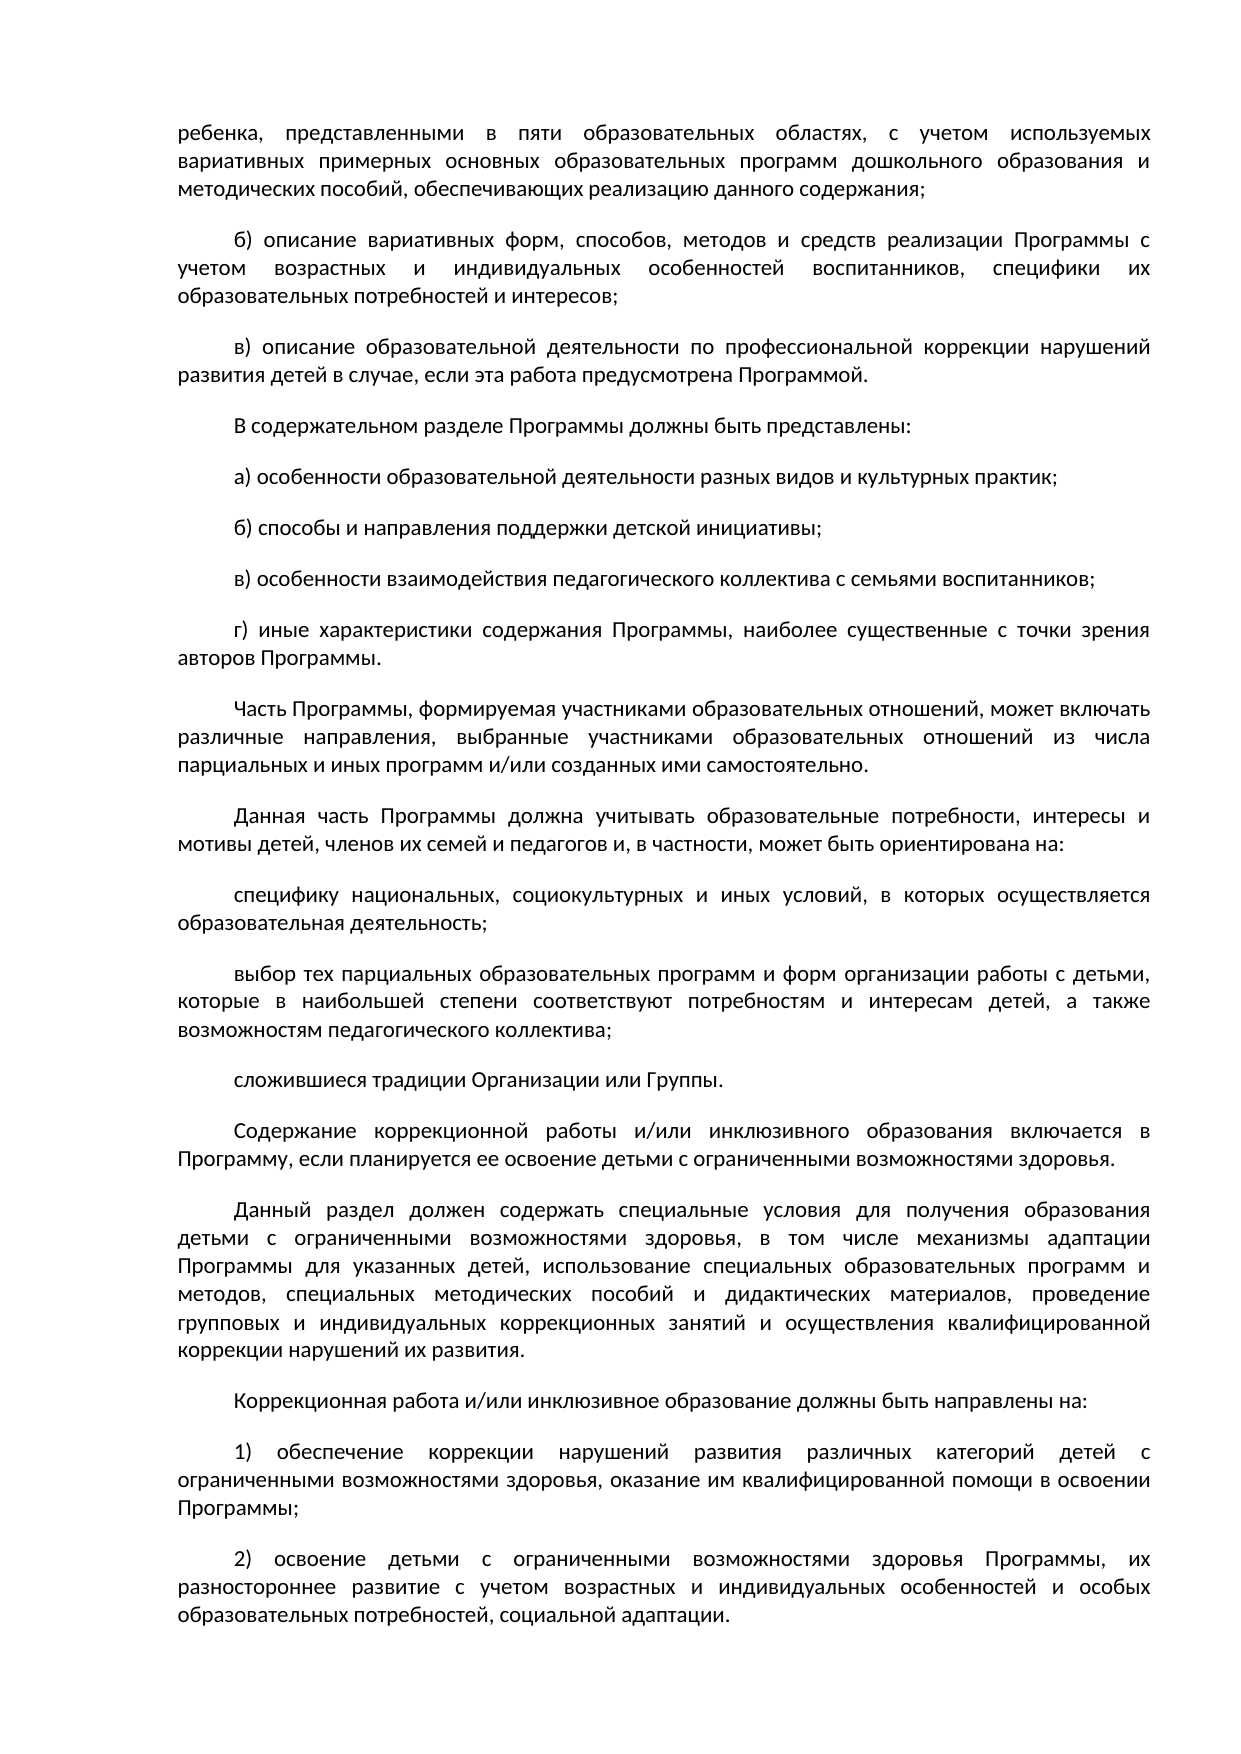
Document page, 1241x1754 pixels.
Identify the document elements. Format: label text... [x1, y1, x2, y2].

text в) особенности взаимодействия педагогического коллектива с семьями воспитанников; [177, 564, 1152, 592]
text Часть Программы, формируемая участниками образовательных отношений, может включать различные направления, выбранные участниками образовательных отношений из числа парциальных и иных программ и/или созданных ими самостоятельно. [177, 694, 1152, 778]
text сложившиеся традиции Организации или Группы. [177, 1066, 1152, 1094]
text 1) обеспечение коррекции нарушений развития различных категорий детей с ограниченными возможностями здоровья, оказание им квалифицированной помощи в освоении Программы; [177, 1437, 1152, 1522]
text Данный раздел должен содержать специальные условия для получения образования детьми с ограниченными возможностями здоровья, в том числе механизмы адаптации Программы для указанных детей, использование специальных образовательных программ и методов, специальных методических пособий и дидактических материалов, проведение групповых и индивидуальных коррекционных занятий и осуществления квалифицированной коррекции нарушений их развития. [177, 1196, 1152, 1364]
text специфику национальных, социокультурных и иных условий, в которых осуществляется образовательная деятельность; [177, 880, 1152, 936]
text Содержание коррекционной работы и/или инклюзивного образования включается в Программу, если планируется ее освоение детьми с ограниченными возможностями здоровья. [177, 1117, 1152, 1173]
text В содержательном разделе Программы должны быть представлены: [177, 411, 1152, 439]
text Коррекционная работа и/или инклюзивное образование должны быть направлены на: [177, 1387, 1152, 1414]
text г) иные характеристики содержания Программы, наиболее существенные с точки зрения авторов Программы. [177, 615, 1152, 671]
text 2) освоение детьми с ограниченными возможностями здоровья Программы, их разностороннее развитие с учетом возрастных и индивидуальных особенностей и особых образовательных потребностей, социальной адаптации. [177, 1544, 1152, 1628]
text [177, 118, 1152, 202]
text б) способы и направления поддержки детской инициативы; [177, 513, 1152, 541]
text в) описание образовательной деятельности по профессиональной коррекции нарушений развития детей в случае, если эта работа предусмотрена Программой. [177, 332, 1152, 388]
text б) описание вариативных форм, способов, методов и средств реализации Программы с учетом возрастных и индивидуальных особенностей воспитанников, специфики их образовательных потребностей и интересов; [177, 225, 1152, 309]
text Данная часть Программы должна учитывать образовательные потребности, интересы и мотивы детей, членов их семей и педагогов и, в частности, может быть ориентирована на: [177, 801, 1152, 857]
text а) особенности образовательной деятельности разных видов и культурных практик; [177, 462, 1152, 490]
text выбор тех парциальных образовательных программ и форм организации работы с детьми, которые в наибольшей степени соответствуют потребностям и интересам детей, а также возможностям педагогического коллектива; [177, 959, 1152, 1043]
